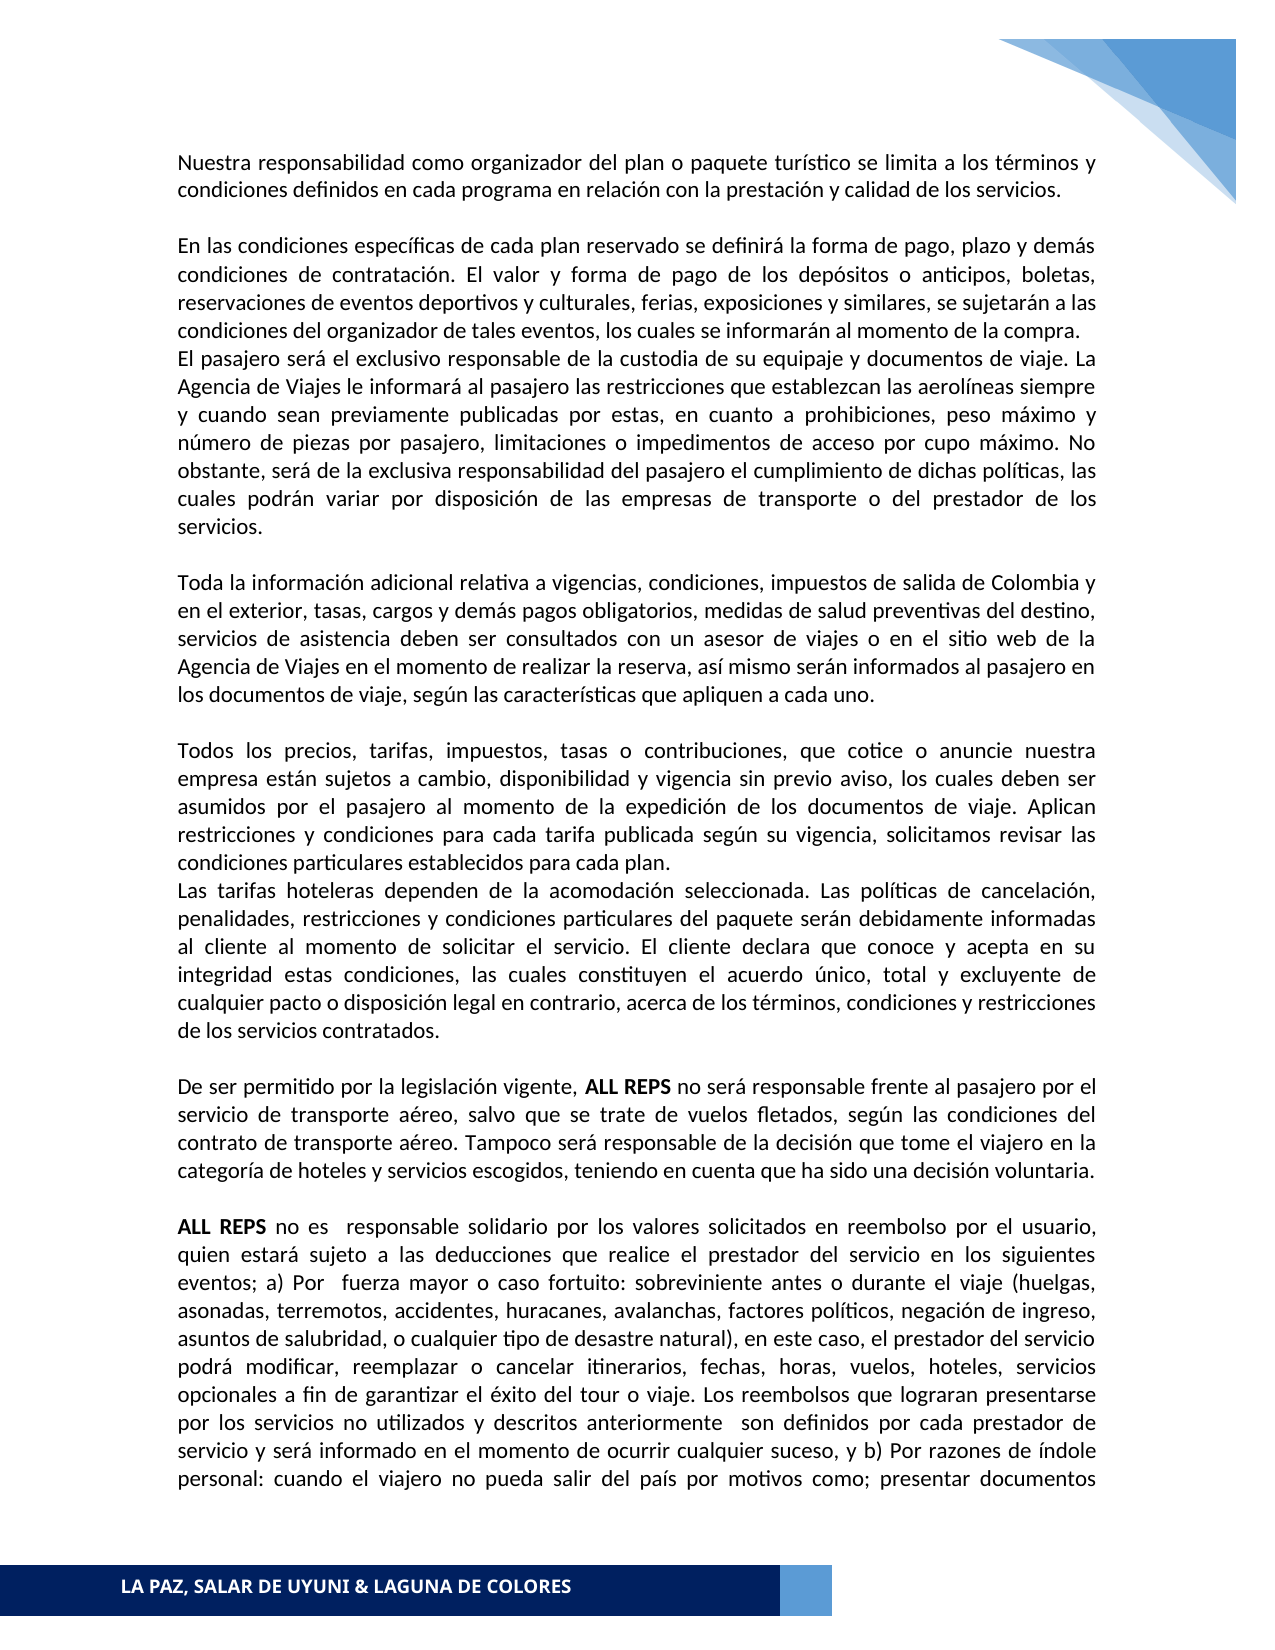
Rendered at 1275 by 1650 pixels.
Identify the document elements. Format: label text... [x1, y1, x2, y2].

text De ser permitido por la legislación vigente, ALL REPS no será responsable frente al pasajero por el servicio de transporte aéreo, salvo que se trate de vuelos fletados, según las condiciones del contrato de transporte aéreo. Tampoco será responsable de la decisión que tome el viajero en la categoría de hoteles y servicios escogidos, teniendo en cuenta que ha sido una decisión voluntaria. [177, 1072, 1098, 1184]
text Las tarifas hoteleras dependen de la acomodación seleccionada. Las políticas de cancelación, penalidades, restricciones y condiciones particulares del paquete serán debidamente informadas al cliente al momento de solicitar el servicio. El cliente declara que conoce y acepta en su integridad estas condiciones, las cuales constituyen el acuerdo único, total y excluyente de cualquier pacto o disposición legal en contrario, acerca de los términos, condiciones y restricciones de los servicios contratados. [177, 876, 1098, 1044]
text Toda la información adicional relativa a vigencias, condiciones, impuestos de salida de Colombia y en el exterior, tasas, cargos y demás pagos obligatorios, medidas de salud preventivas del destino, servicios de asistencia deben ser consultados con un asesor de viajes o en el sitio web de la Agencia de Viajes en el momento de realizar la reserva, así mismo serán informados al pasajero en los documentos de viaje, según las características que apliquen a cada uno. [177, 568, 1098, 708]
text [177, 1212, 1098, 1493]
text Todos los precios, tarifas, impuestos, tasas o contribuciones, que cotice o anuncie nuestra empresa están sujetos a cambio, disponibilidad y vigencia sin previo aviso, los cuales deben ser asumidos por el pasajero al momento de la expedición de los documentos de viaje. Aplican restricciones y condiciones para cada tarifa publicada según su vigencia, solicitamos revisar las condiciones particulares establecidos para cada plan. [177, 736, 1098, 876]
text Nuestra responsabilidad como organizador del plan o paquete turístico se limita a los términos y condiciones definidos en cada programa en relación con la prestación y calidad de los servicios. [177, 148, 1098, 204]
text El pasajero será el exclusivo responsable de la custodia de su equipaje y documentos de viaje. La Agencia de Viajes le informará al pasajero las restricciones que establezcan las aerolíneas siempre y cuando sean previamente publicadas por estas, en cuanto a prohibiciones, peso máximo y número de piezas por pasajero, limitaciones o impedimentos de acceso por cupo máximo. No obstante, será de la exclusiva responsabilidad del pasajero el cumplimiento de dichas políticas, las cuales podrán variar por disposición de las empresas de transporte o del prestador de los servicios. [177, 344, 1098, 540]
picture [997, 39, 1236, 205]
text En las condiciones específicas de cada plan reservado se definirá la forma de pago, plazo y demás condiciones de contratación. El valor y forma de pago de los depósitos o anticipos, boletas, reservaciones de eventos deportivos y culturales, ferias, exposiciones y similares, se sujetarán a las condiciones del organizador de tales eventos, los cuales se informarán al momento de la compra. [177, 232, 1098, 344]
